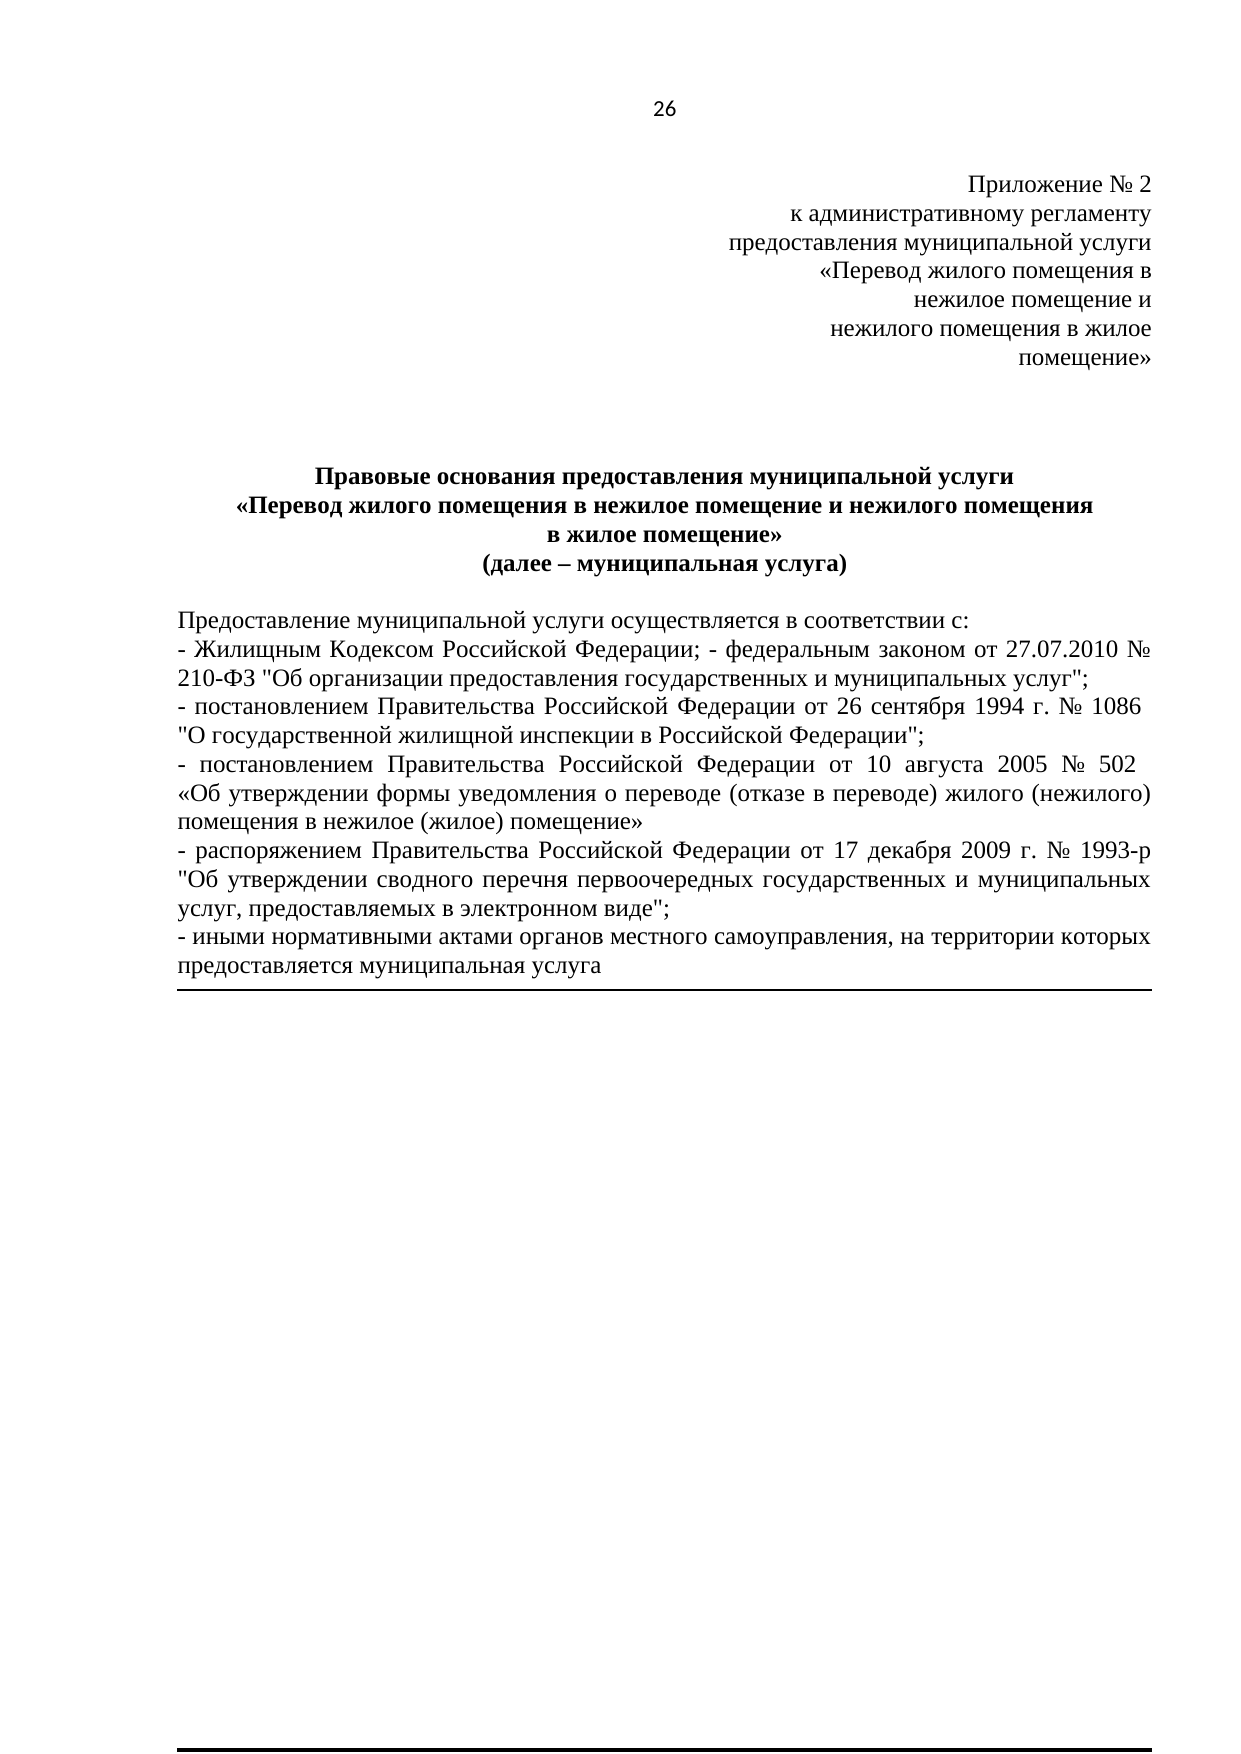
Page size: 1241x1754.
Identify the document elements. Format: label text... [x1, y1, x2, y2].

text «Перевод жилого помещения в нежилое помещение и нежилого помещения [177, 490, 1152, 519]
text - постановлением Правительства Российской Федерации от 26 сентября 1994 г. № 1086 "О государственной жилищной инспекции в Российской Федерации"; [177, 691, 1152, 749]
text предоставления муниципальной услуги [177, 227, 1152, 256]
text - иными нормативными актами органов местного самоуправления, на территории которых предоставляется муниципальная услуга [177, 921, 1152, 979]
text Приложение № 2 [177, 169, 1152, 198]
text - постановлением Правительства Российской Федерации от 10 августа 2005 № 502 «Об утверждении формы уведомления о переводе (отказе в переводе) жилого (нежилого) помещения в нежилое (жилое) помещение» [177, 749, 1152, 835]
text «Перевод жилого помещения в нежилое помещение и нежилого помещения в жилое помещение» [812, 256, 1152, 371]
text - Жилищным Кодексом Российской Федерации; - федеральным законом от 27.07.2010 № 210-ФЗ "Об организации предоставления государственных и муниципальных услуг"; [177, 634, 1152, 691]
text - распоряжением Правительства Российской Федерации от 17 декабря 2009 г. № 1993-р "Об утверждении сводного перечня первоочередных государственных и муниципальных услуг, предоставляемых в электронном виде"; [177, 835, 1152, 921]
text Правовые основания предоставления муниципальной услуги [177, 461, 1152, 490]
text Предоставление муниципальной услуги осуществляется в соответствии с: [177, 605, 1152, 634]
text в жилое помещение» [177, 519, 1152, 548]
text (далее – муниципальная услуга) [177, 548, 1152, 576]
text к административному регламенту [177, 198, 1152, 227]
